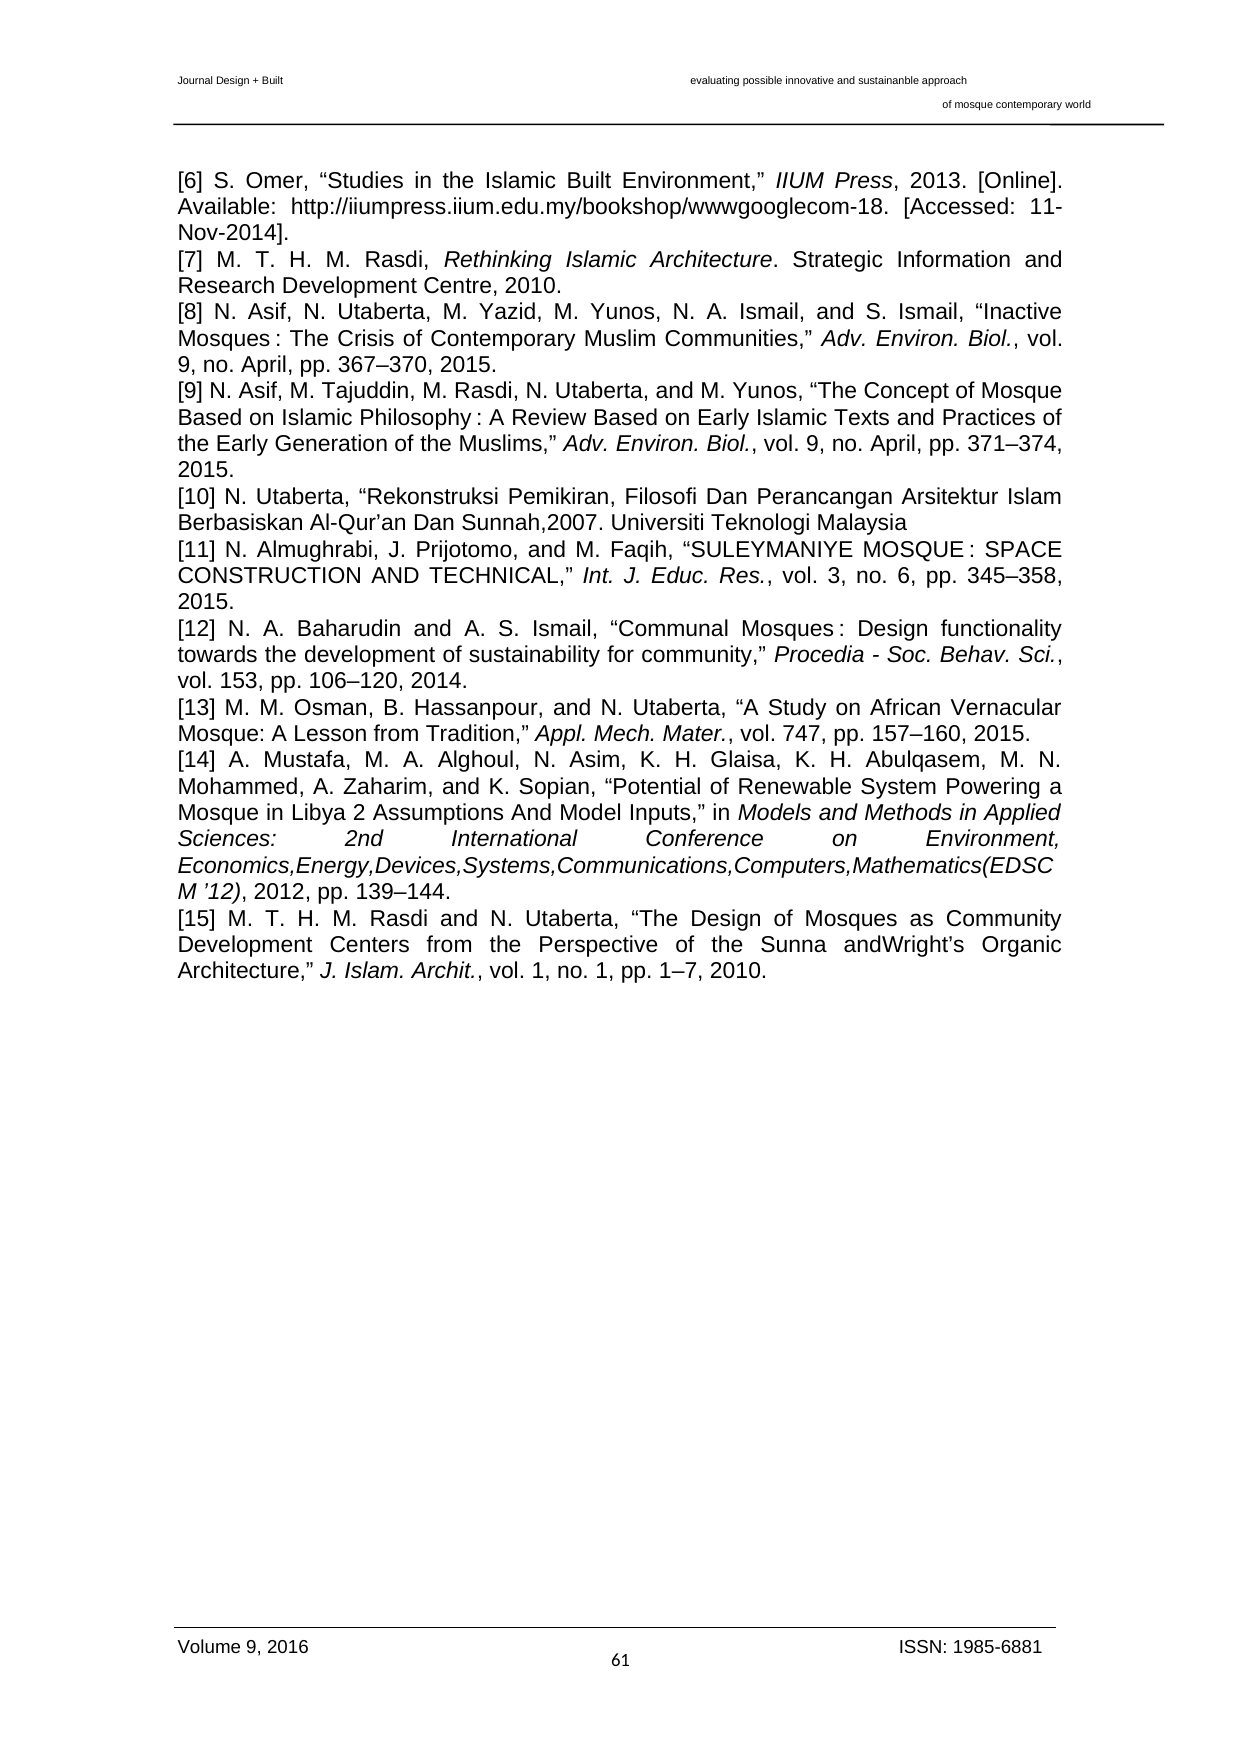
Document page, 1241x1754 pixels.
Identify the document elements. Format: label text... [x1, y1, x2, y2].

text [6] S. Omer, “Studies in the Islamic Built Environment,” IIUM Press, 2013. [Online]. Available: http://iiumpress.iium.edu.my/bookshop/wwwgooglecom-18. [Accessed: 11-Nov-2014]. [177, 167, 1063, 246]
text [7] M. T. H. M. Rasdi, Rethinking Islamic Architecture. Strategic Information and Research Development Centre, 2010. [177, 246, 1063, 298]
text [8] N. Asif, N. Utaberta, M. Yazid, M. Yunos, N. A. Ismail, and S. Ismail, “Inactive Mosques : The Crisis of Contemporary Muslim Communities,” Adv. Environ. Biol., vol. 9, no. April, pp. 367–370, 2015. [177, 298, 1063, 377]
text [14] A. Mustafa, M. A. Alghoul, N. Asim, K. H. Glaisa, K. H. Abulqasem, M. N. Mohammed, A. Zaharim, and K. Sopian, “Potential of Renewable System Powering a Mosque in Libya 2 Assumptions And Model Inputs,” in Models and Methods in Applied Sciences: 2nd International Conference on Environment, Economics,Energy,Devices,Systems,Communications,Computers,Mathematics(EDSCM ’12), 2012, pp. 139–144. [177, 746, 1063, 904]
text [15] M. T. H. M. Rasdi and N. Utaberta, “The Design of Mosques as Community Development Centers from the Perspective of the Sunna andWright’s Organic Architecture,” J. Islam. Archit., vol. 1, no. 1, pp. 1–7, 2010. [177, 904, 1063, 983]
text [10] N. Utaberta, “Rekonstruksi Pemikiran, Filosofi Dan Perancangan Arsitektur Islam Berbasiskan Al-Qur’an Dan Sunnah,2007. Universiti Teknologi Malaysia [177, 483, 1063, 536]
text [13] M. M. Osman, B. Hassanpour, and N. Utaberta, “A Study on African Vernacular Mosque: A Lesson from Tradition,” Appl. Mech. Mater., vol. 747, pp. 157–160, 2015. [177, 694, 1063, 746]
text [12] N. A. Baharudin and A. S. Ismail, “Communal Mosques : Design functionality towards the development of sustainability for community,” Procedia - Soc. Behav. Sci., vol. 153, pp. 106–120, 2014. [177, 614, 1063, 694]
text [11] N. Almughrabi, J. Prijotomo, and M. Faqih, “SULEYMANIYE MOSQUE : SPACE CONSTRUCTION AND TECHNICAL,” Int. J. Educ. Res., vol. 3, no. 6, pp. 345–358, 2015. [177, 536, 1063, 614]
text [9] N. Asif, M. Tajuddin, M. Rasdi, N. Utaberta, and M. Yunos, “The Concept of Mosque Based on Islamic Philosophy : A Review Based on Early Islamic Texts and Practices of the Early Generation of the Muslims,” Adv. Environ. Biol., vol. 9, no. April, pp. 371–374, 2015. [177, 377, 1063, 483]
